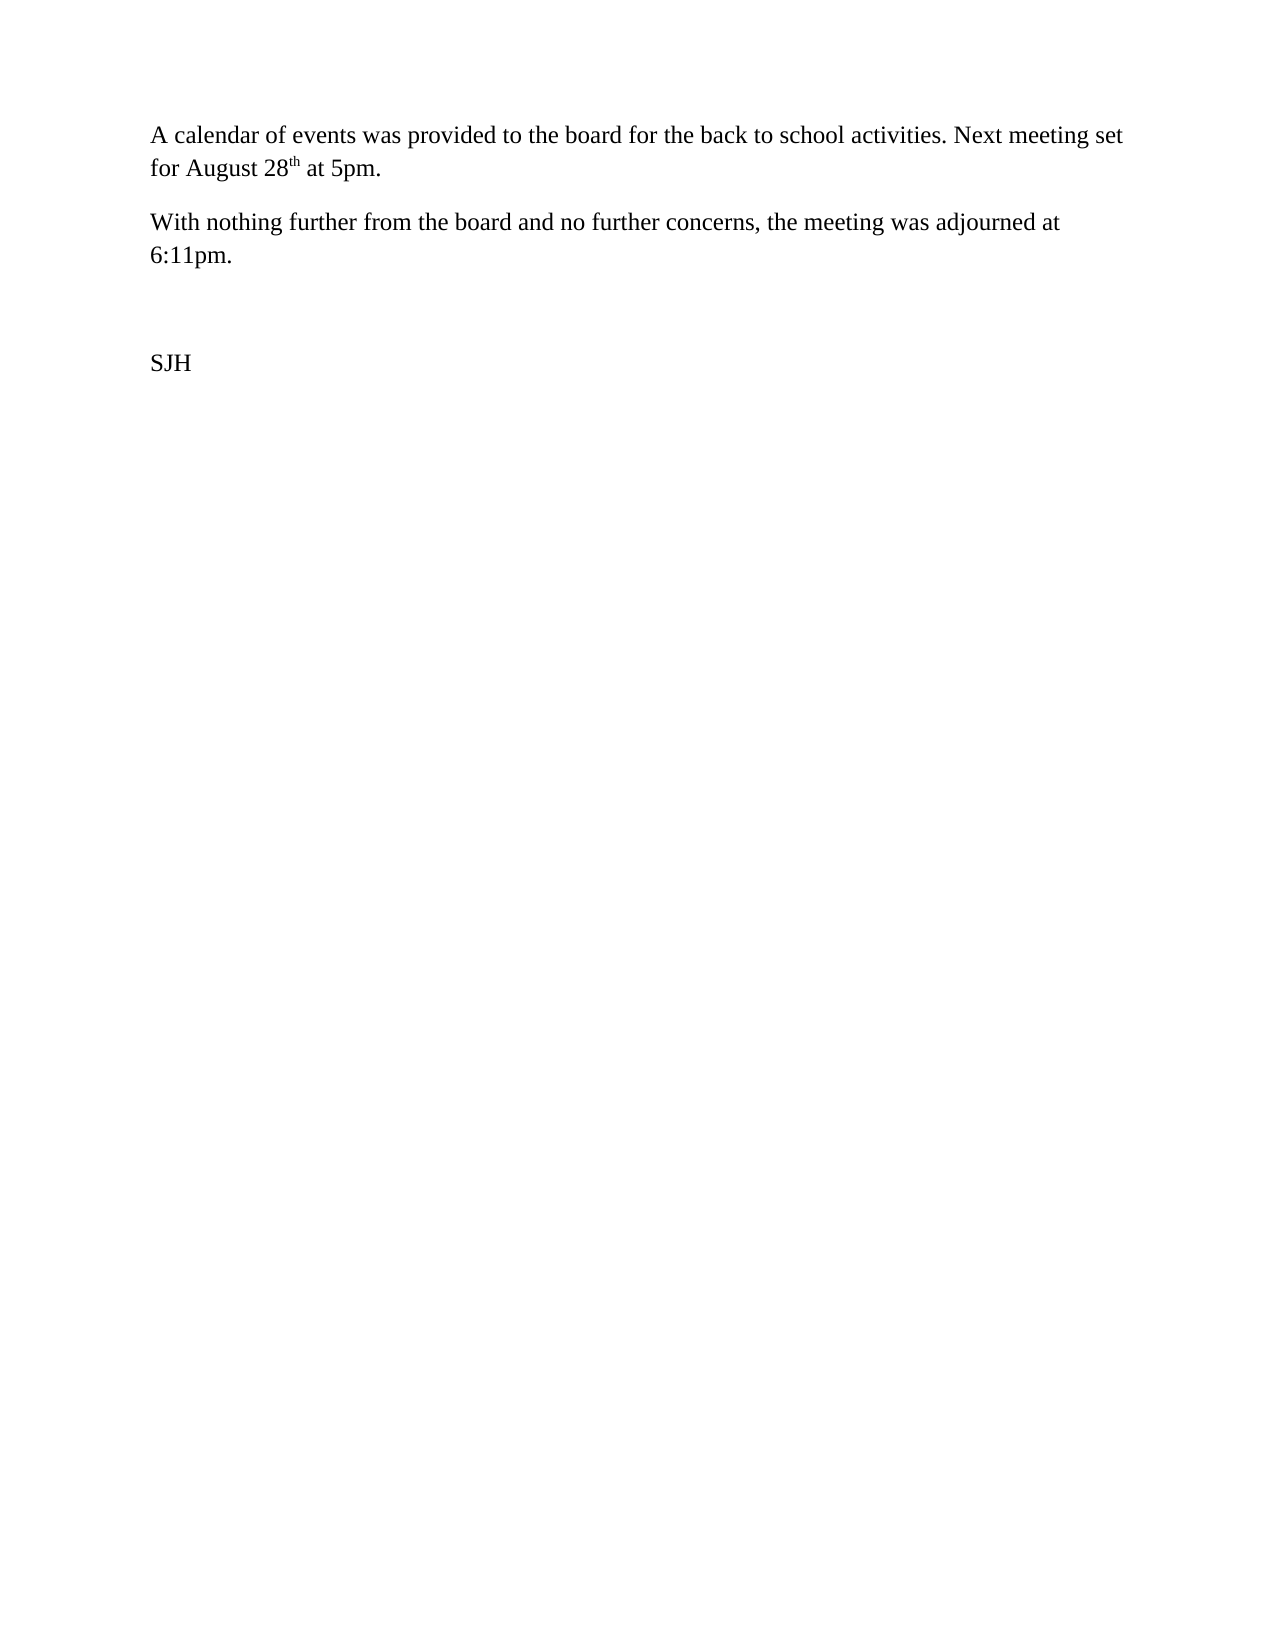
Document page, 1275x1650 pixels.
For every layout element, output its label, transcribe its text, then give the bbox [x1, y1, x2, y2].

text A calendar of events was provided to the board for the back to school activities. Next meeting set for August 28th at 5pm. [150, 120, 1125, 182]
text SJH [150, 348, 1125, 376]
text With nothing further from the board and no further concerns, the meeting was adjourned at 6:11pm. [150, 207, 1125, 269]
